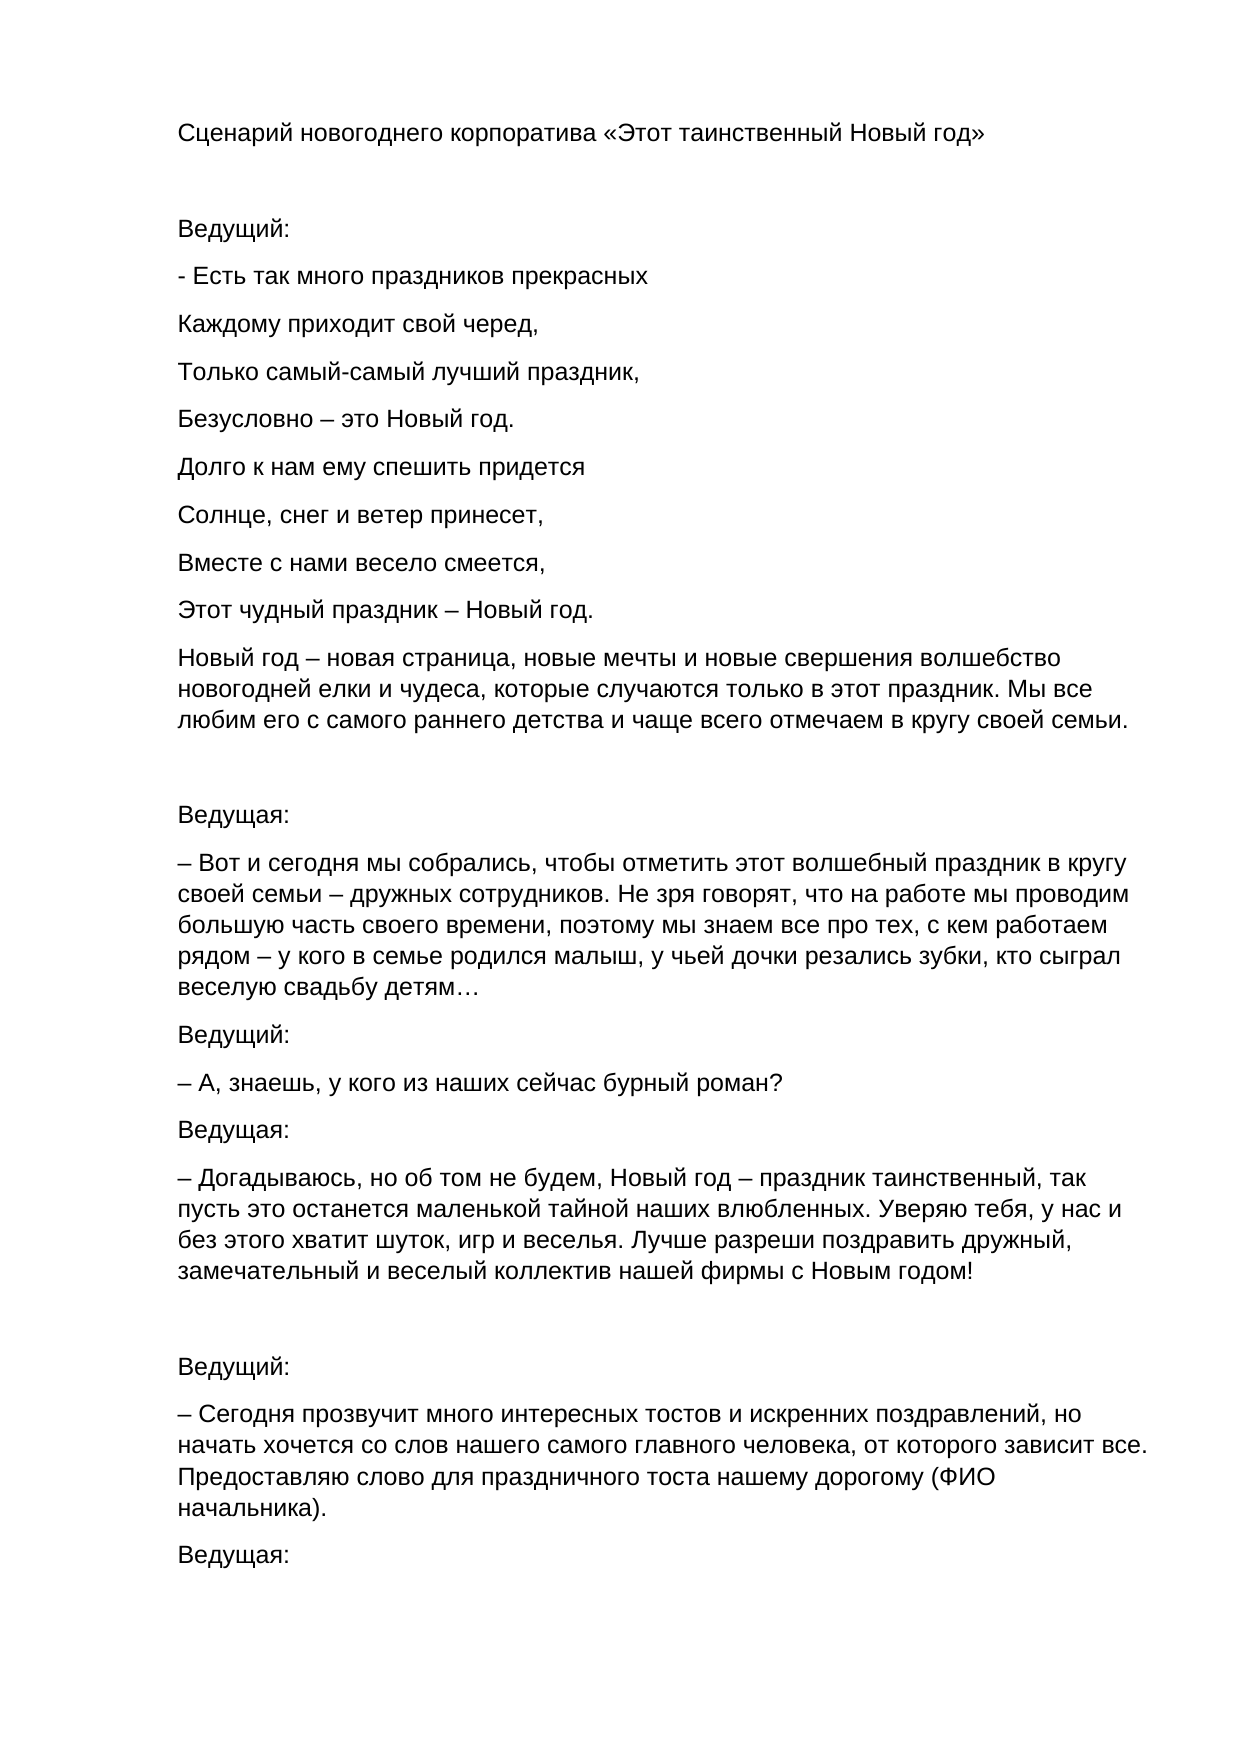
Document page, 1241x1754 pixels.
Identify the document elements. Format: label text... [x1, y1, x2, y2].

text – Вот и сегодня мы собрались, чтобы отметить этот волшебный праздник в кругу своей семьи – дружных сотрудников. Не зря говорят, что на работе мы проводим большую часть своего времени, поэтому мы знаем все про тех, с кем работаем рядом – у кого в семье родился малыш, у чьей дочки резались зубки, кто сыграл веселую свадьбу детям… [177, 848, 1152, 1001]
text Безусловно – это Новый год. [177, 404, 1152, 433]
text – А, знаешь, у кого из наших сейчас бурный роман? [177, 1068, 1152, 1096]
text Каждому приходит свой черед, [177, 309, 1152, 338]
text Солнце, снег и ветер принесет, [177, 500, 1152, 528]
text Долго к нам ему спешить придется [177, 452, 1152, 481]
text Новый год – новая страница, новые мечты и новые свершения волшебство новогодней елки и чудеса, которые случаются только в этот праздник. Мы все любим его с самого раннего детства и чаще всего отмечаем в кругу своей семьи. [177, 643, 1152, 734]
text Ведущая: [177, 1115, 1152, 1144]
text Сценарий новогоднего корпоратива «Этот таинственный Новый год» [177, 118, 1152, 147]
text – Догадываюсь, но об том не будем, Новый год – праздник таинственный, так пусть это останется маленькой тайной наших влюбленных. Уверяю тебя, у нас и без этого хватит шуток, игр и веселья. Лучше разреши поздравить дружный, замечательный и веселый коллектив нашей фирмы с Новым годом! [177, 1163, 1152, 1285]
text Только самый-самый лучший праздник, [177, 357, 1152, 385]
text Ведущий: [177, 1020, 1152, 1049]
text – Сегодня прозвучит много интересных тостов и искренних поздравлений, но начать хочется со слов нашего самого главного человека, от которого зависит все. Предоставляю слово для праздничного тоста нашему дорогому (ФИО начальника). [177, 1399, 1152, 1521]
text Вместе с нами весело смеется, [177, 547, 1152, 576]
text Ведущая: [177, 1540, 1152, 1569]
text Этот чудный праздник – Новый год. [177, 595, 1152, 624]
text - Есть так много праздников прекрасных [177, 261, 1152, 290]
text Ведущий: [177, 1352, 1152, 1380]
text Ведущий: [177, 213, 1152, 242]
text Ведущая: [177, 800, 1152, 829]
